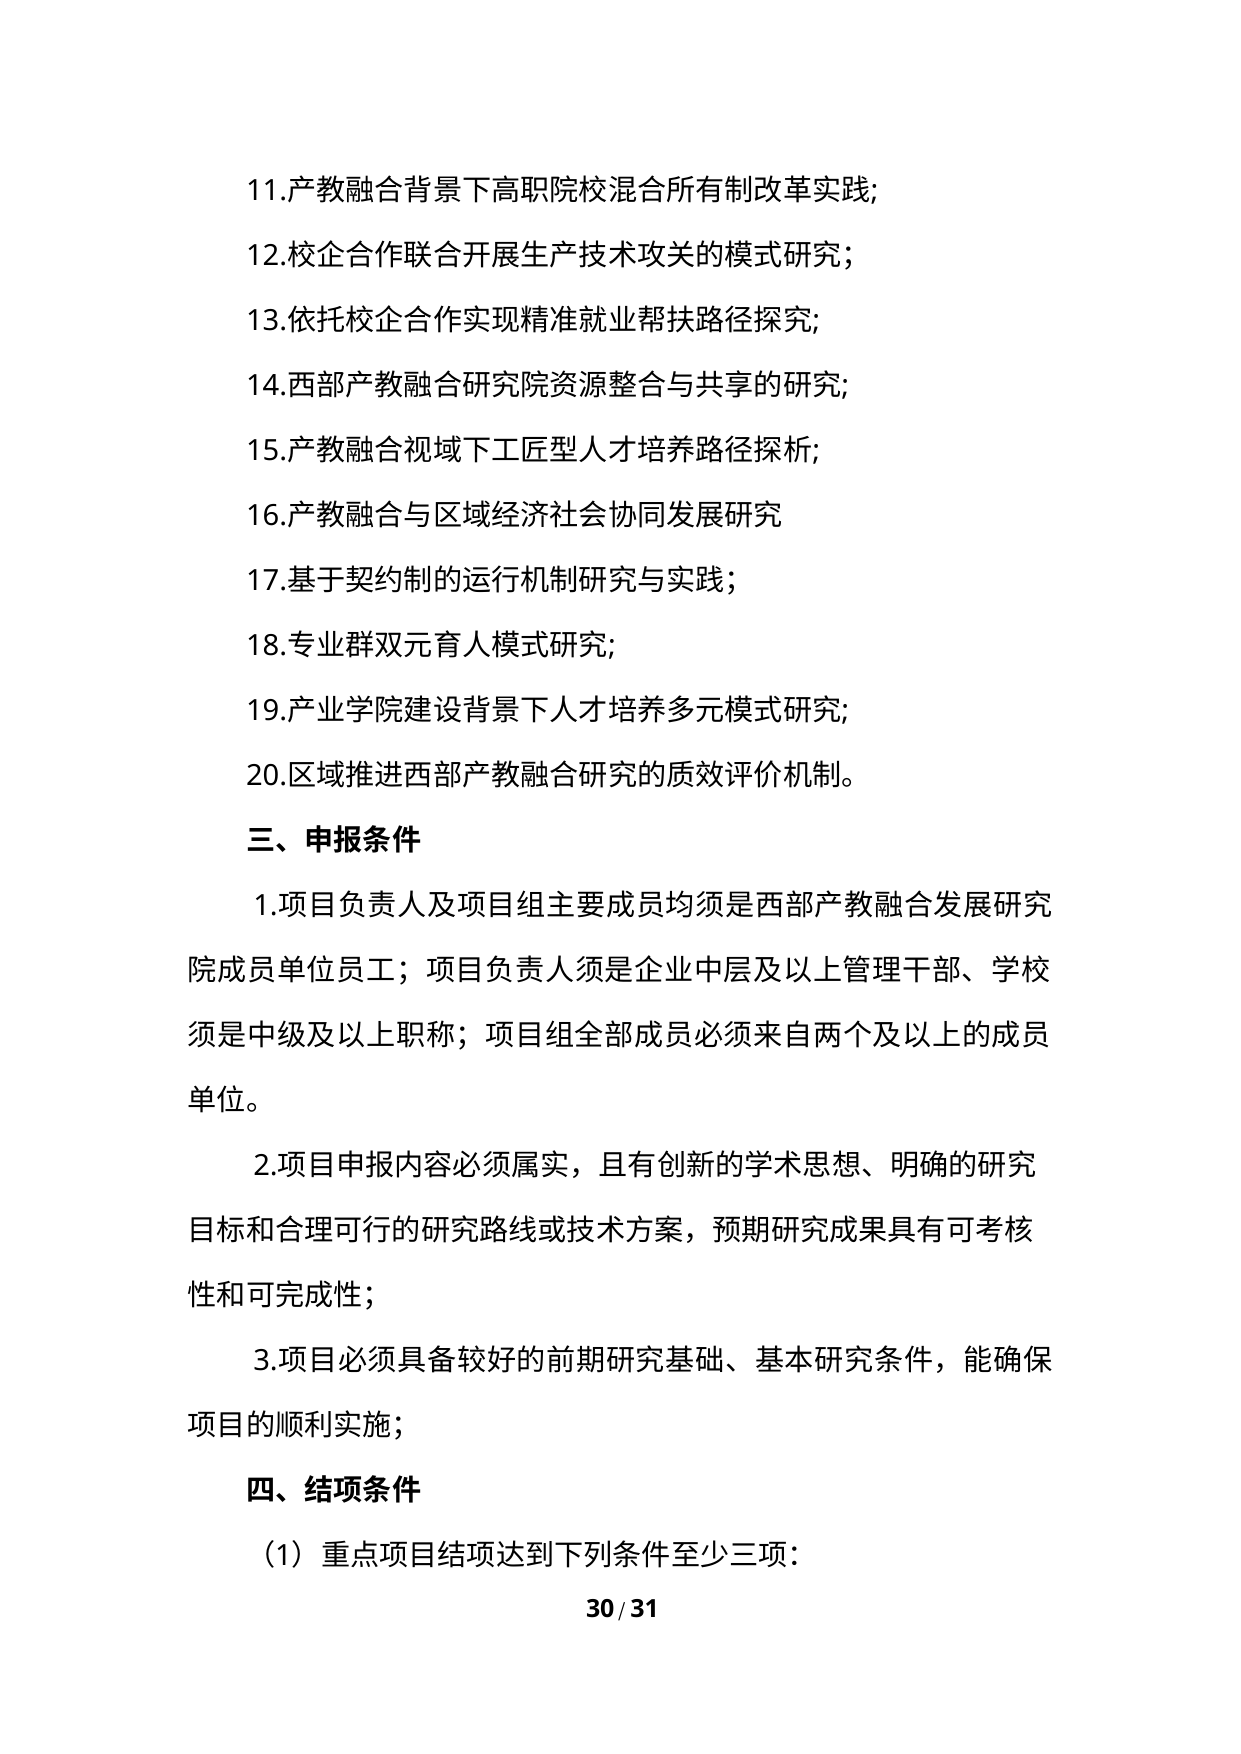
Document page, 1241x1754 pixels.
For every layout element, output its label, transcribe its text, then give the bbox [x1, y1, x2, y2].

text 12.校企合作联合开展生产技术攻关的模式研究； [187, 221, 1053, 286]
text 13.依托校企合作实现精准就业帮扶路径探究; [187, 286, 1053, 351]
text 17.基于契约制的运行机制研究与实践； [187, 546, 1053, 611]
text 15.产教融合视域下工匠型人才培养路径探析; [187, 416, 1053, 481]
text 三、申报条件 [187, 806, 1053, 871]
text 18.专业群双元育人模式研究; [187, 611, 1053, 676]
text 1.项目负责人及项目组主要成员均须是西部产教融合发展研究院成员单位员工；项目负责人须是企业中层及以上管理干部、学校须是中级及以上职称；项目组全部成员必须来自两个及以上的成员单位。 [187, 871, 1053, 1131]
text 20.区域推进西部产教融合研究的质效评价机制。 [187, 741, 1053, 806]
text 2.项目申报内容必须属实，且有创新的学术思想、明确的研究目标和合理可行的研究路线或技术方案，预期研究成果具有可考核性和可完成性； [187, 1131, 1053, 1326]
text 3.项目必须具备较好的前期研究基础、基本研究条件，能确保项目的顺利实施； [187, 1326, 1053, 1456]
text 14.西部产教融合研究院资源整合与共享的研究; [187, 351, 1053, 416]
text 19.产业学院建设背景下人才培养多元模式研究; [187, 676, 1053, 741]
text （1）重点项目结项达到下列条件至少三项： [187, 1521, 1053, 1586]
text 16.产教融合与区域经济社会协同发展研究 [187, 481, 1053, 546]
text 11.产教融合背景下高职院校混合所有制改革实践; [187, 156, 1053, 221]
text 四、结项条件 [187, 1456, 1053, 1521]
